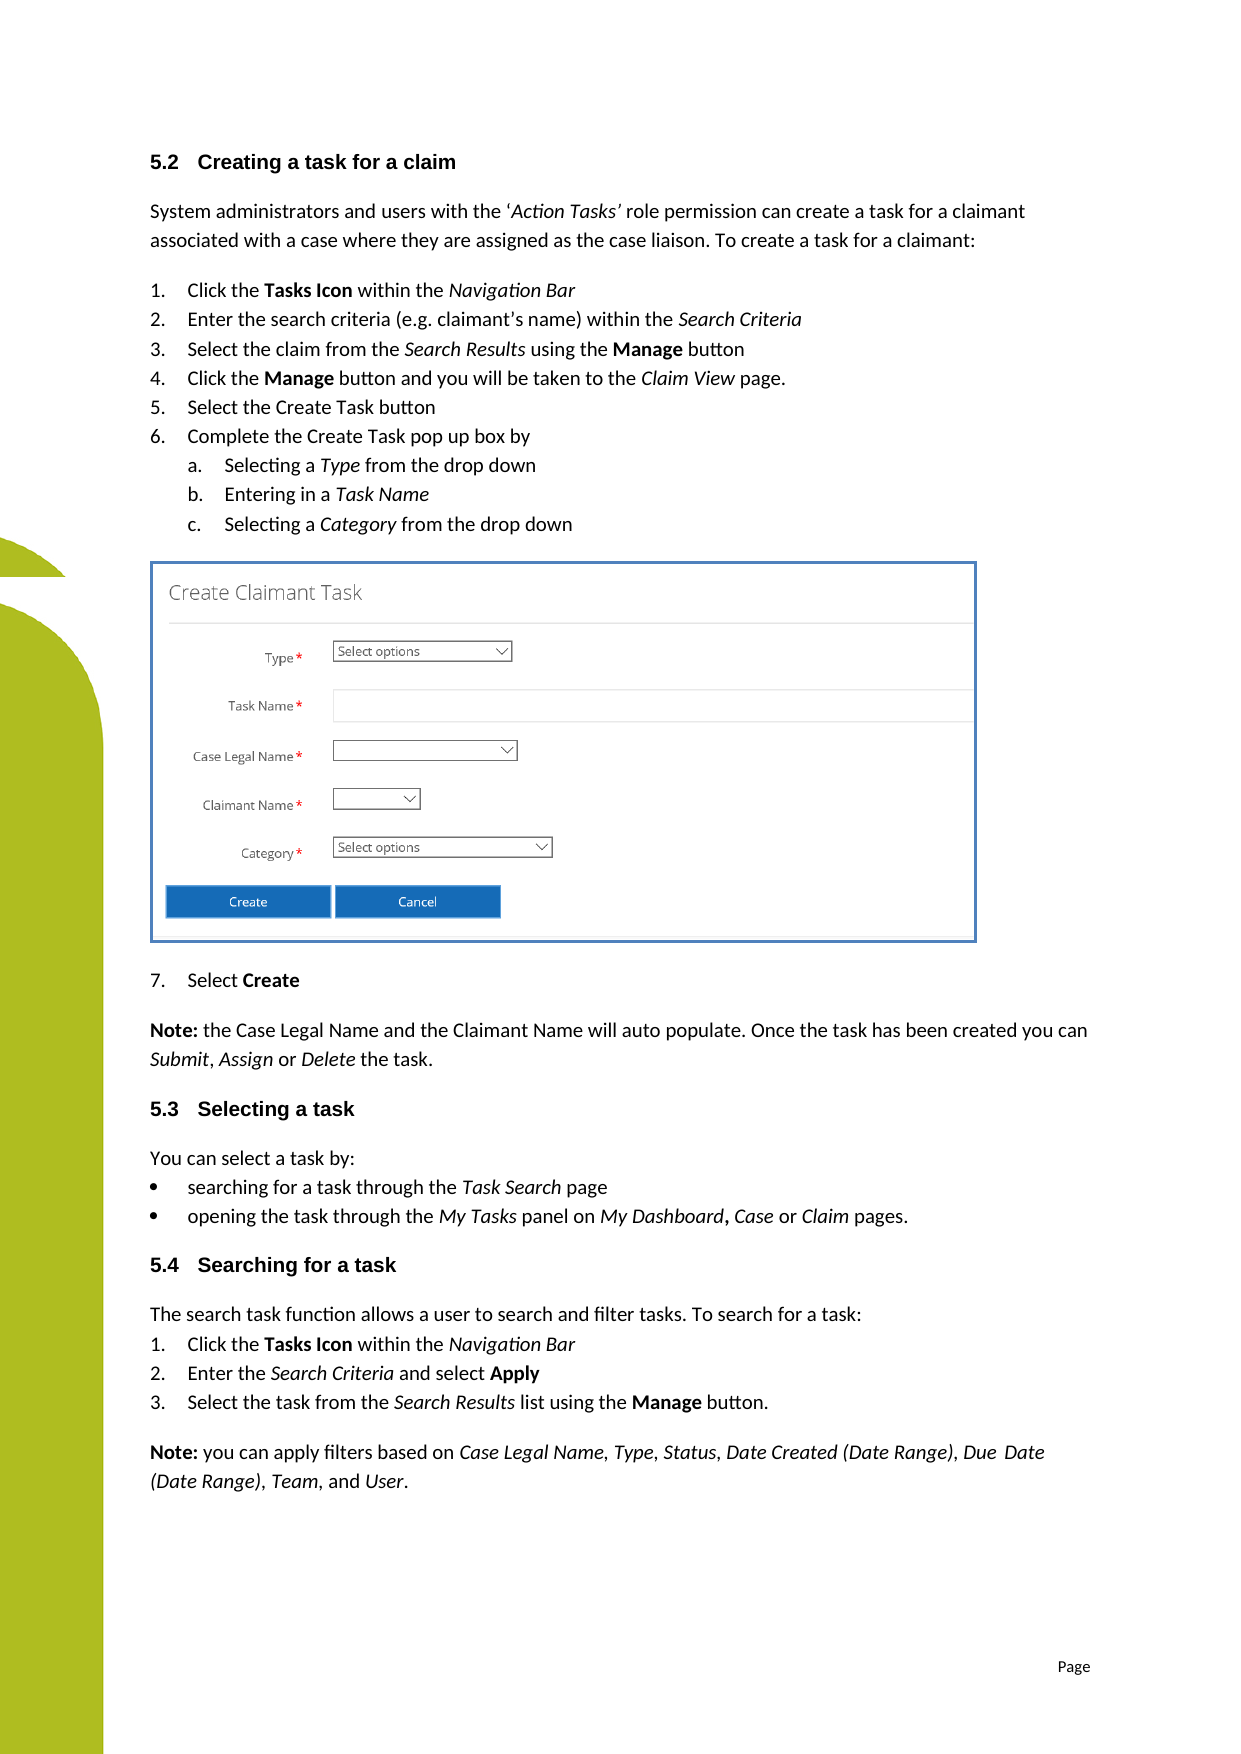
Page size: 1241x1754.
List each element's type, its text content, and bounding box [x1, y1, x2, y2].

list Select the Create Task button [150, 394, 1090, 419]
list Select the claim from the Search Results using the Manage button [150, 336, 1090, 361]
list Select the task from the Search Results list using the Manage button. [150, 1389, 1090, 1414]
list Enter the search criteria (e.g. claimant’s name) within the Search Criteria [150, 307, 1090, 332]
text The search task function allows a user to search and filter tasks. To search for a task: [150, 1302, 1090, 1327]
list Click the Manage button and you will be taken to the Claim View page. [150, 365, 1090, 390]
list searching for a task through the Task Search page [150, 1174, 1090, 1199]
list Complete the Create Task pop up box by [150, 423, 1090, 449]
list Click the Tasks Icon within the Navigation Bar [150, 277, 1090, 303]
text You can select a task by: [150, 1145, 1090, 1170]
list Selecting a Type from the drop down [187, 452, 1090, 478]
picture [153, 564, 974, 940]
picture [0, 511, 141, 1754]
text Note: you can apply filters based on Case Legal Name, Type, Status, Date Created (Date Range), Due Date (Date Range), Team, and User. [150, 1439, 1090, 1494]
list Enter the Search Criteria and select Apply [150, 1360, 1090, 1385]
subtitle Selecting a task [150, 1097, 1090, 1121]
list Selecting a Category from the drop down [187, 511, 1090, 536]
text System administrators and users with the ‘Action Tasks’ role permission can create a task for a claimant associated with a case where they are assigned as the case liaison. To create a task for a claimant: [150, 198, 1090, 253]
list Select Create [150, 967, 1090, 993]
subtitle Searching for a task [150, 1253, 1090, 1277]
text Note: the Case Legal Name and the Claimant Name will auto populate. Once the task has been created you can Submit, Assign or Delete the task. [150, 1017, 1090, 1072]
list Click the Tasks Icon within the Navigation Bar [150, 1331, 1090, 1356]
list opening the task through the My Tasks panel on My Dashboard, Case or Claim pages. [150, 1203, 1090, 1229]
list Entering in a Task Name [187, 482, 1090, 507]
subtitle Creating a task for a claim [150, 150, 1090, 174]
